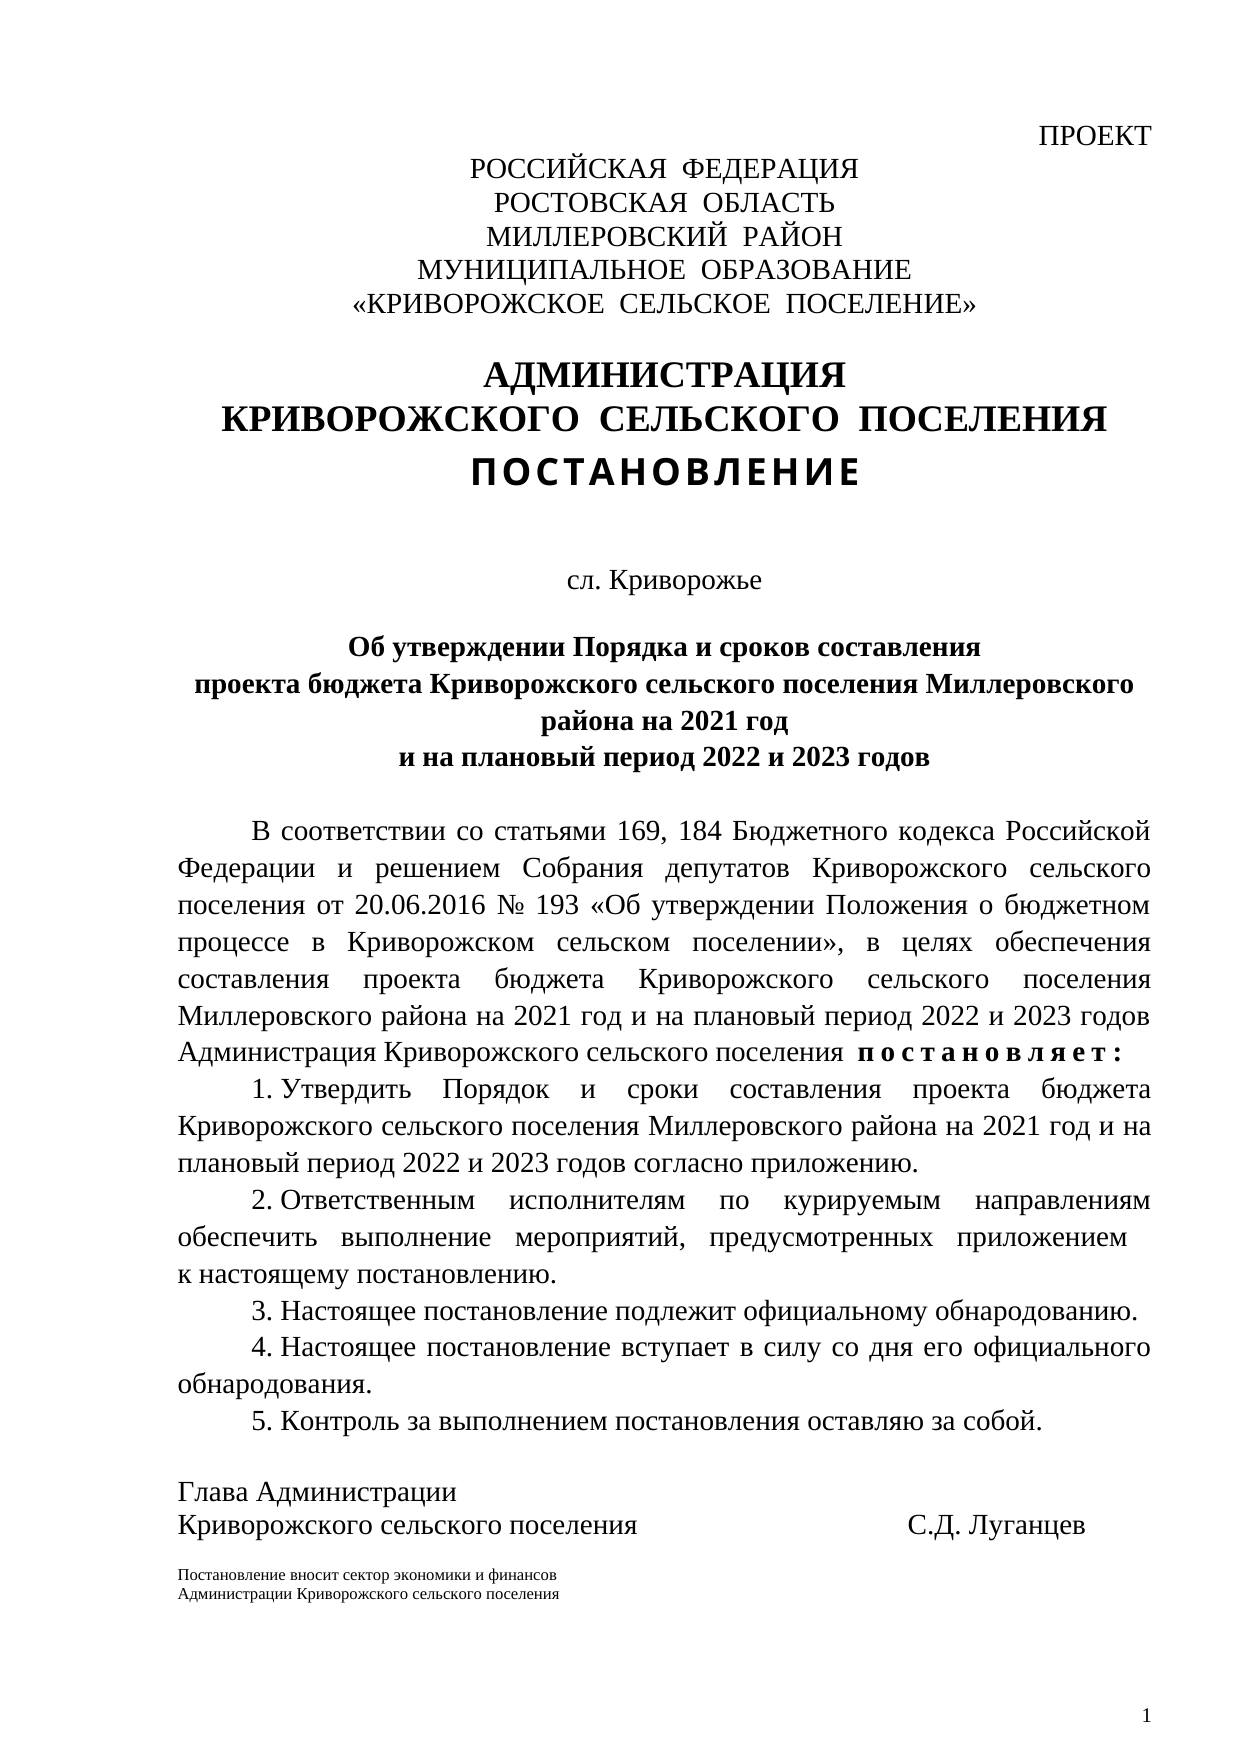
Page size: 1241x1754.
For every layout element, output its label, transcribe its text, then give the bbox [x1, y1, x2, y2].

text Об утверждении Порядка и сроков составления [177, 629, 1152, 662]
text РОССИЙСКАЯ ФЕДЕРАЦИЯ [177, 152, 1152, 185]
text сл. Криворожье [177, 562, 1152, 595]
text Постановление вносит сектор экономики и финансов [177, 1565, 1152, 1584]
text 5. Контроль за выполнением постановления оставляю за собой. [177, 1403, 1152, 1437]
text проекта бюджета Криворожского сельского поселения Миллеровского района на 2021 год [177, 666, 1152, 736]
subtitle ПОСТАНОВЛЕНИЕ [177, 446, 1152, 497]
text «КРИВОРОЖСКОЕ СЕЛЬСКОЕ ПОСЕЛЕНИЕ» [177, 286, 1152, 319]
text ПРОЕКТ [177, 118, 1152, 152]
text 2. Ответственным исполнителям по курируемым направлениям обеспечить выполнение мероприятий, предусмотренных приложением к настоящему постановлению. [177, 1182, 1152, 1289]
text Криворожского сельского поселения С.Д. Луганцев [177, 1507, 1152, 1541]
text КРИВОРОЖСКОГО СЕЛЬСКОГО ПОСЕЛЕНИЯ [177, 396, 1152, 439]
text МУНИЦИПАЛЬНОЕ ОБРАЗОВАНИЕ [177, 252, 1152, 286]
text 1. Утвердить Порядок и сроки составления проекта бюджета Криворожского сельского поселения Миллеровского района на 2021 год и на плановый период 2022 и 2023 годов согласно приложению. [177, 1071, 1152, 1179]
text В соответствии со статьями 169, 184 Бюджетного кодекса Российской Федерации и решением Собрания депутатов Криворожского сельского поселения от 20.06.2016 № 193 «Об утверждении Положения о бюджетном процессе в Криворожском сельском поселении», в целях обеспечения составления проекта бюджета Криворожского сельского поселения Миллеровского района на 2021 год и на плановый период 2022 и 2023 годов Администрация Криворожского сельского поселения постановляет: [177, 813, 1152, 1068]
text Глава Администрации [177, 1474, 1152, 1507]
text и на плановый период 2022 и 2023 годов [177, 739, 1152, 773]
text 3. Настоящее постановление подлежит официальному обнародованию. [177, 1293, 1152, 1326]
text РОСТОВСКАЯ ОБЛАСТЬ [177, 185, 1152, 219]
text 4. Настоящее постановление вступает в силу со дня его официального обнародования. [177, 1329, 1152, 1400]
text АДМИНИСТРАЦИЯ [177, 353, 1152, 396]
text Администрации Криворожского сельского поселения [177, 1584, 1152, 1603]
text МИЛЛЕРОВСКИЙ РАЙОН [177, 219, 1152, 252]
